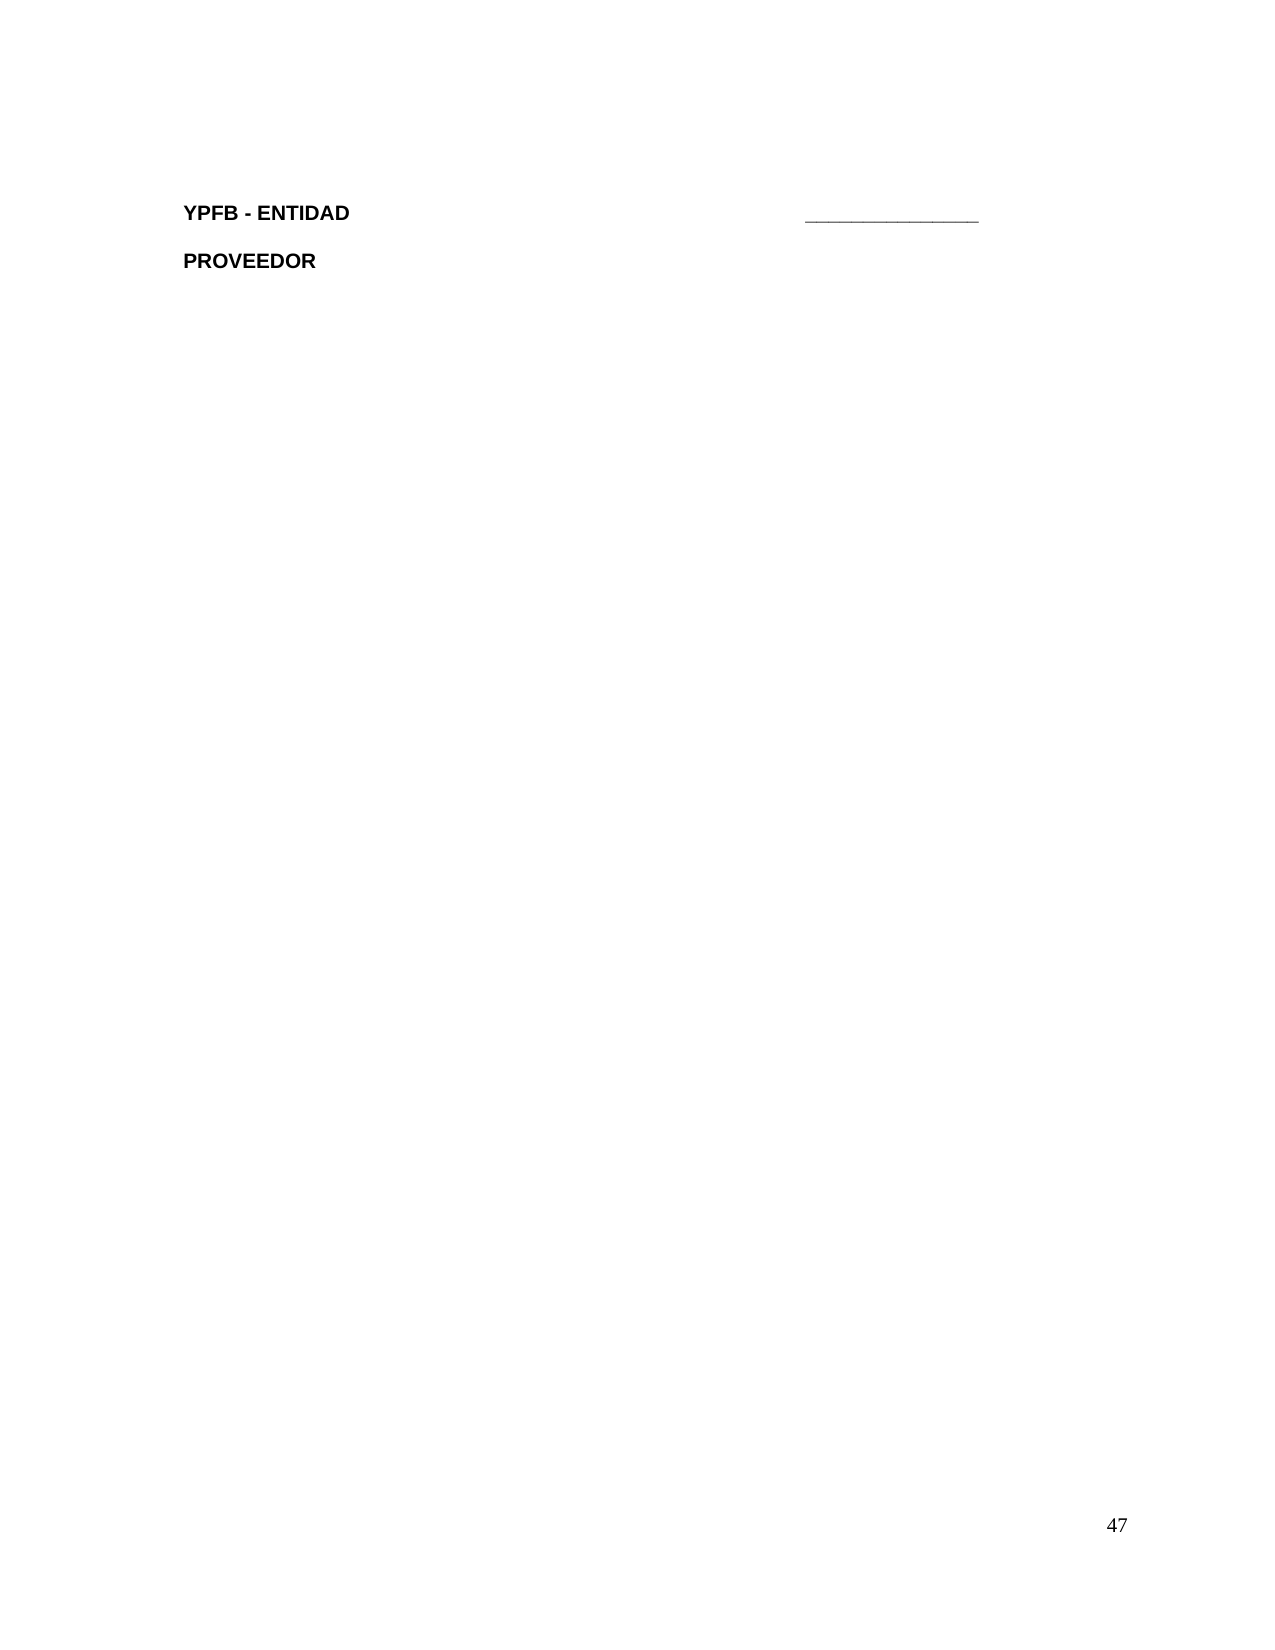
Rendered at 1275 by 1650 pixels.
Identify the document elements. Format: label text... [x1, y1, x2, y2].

text YPFB - ENTIDAD _______________ [177, 201, 1127, 225]
text PROVEEDOR [177, 249, 1127, 273]
